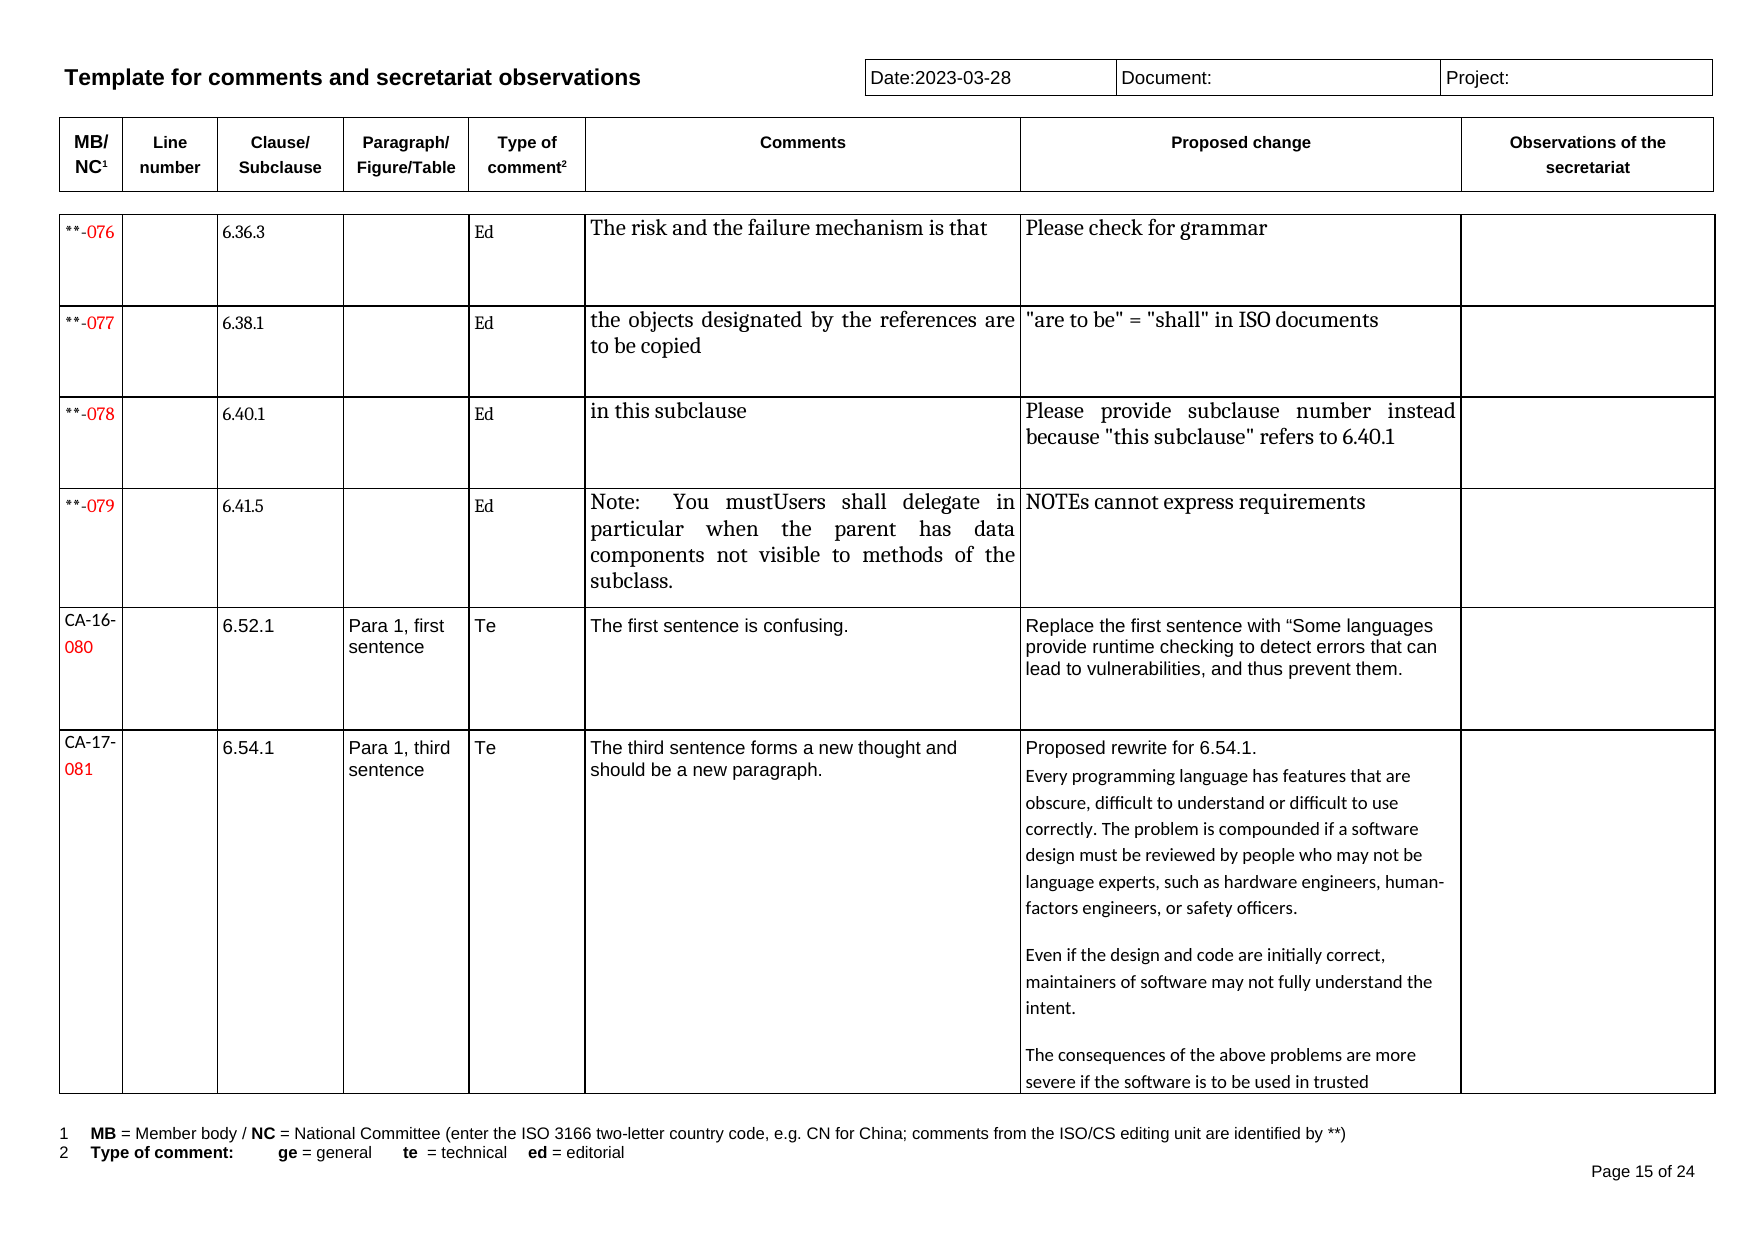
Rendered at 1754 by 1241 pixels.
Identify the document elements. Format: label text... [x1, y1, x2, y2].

table_cell [1462, 398, 1714, 487]
table_cell [344, 215, 468, 305]
table_cell Ed [470, 215, 584, 305]
table_cell [123, 731, 217, 1093]
table_cell Please check for grammar [1021, 215, 1460, 305]
table_cell [123, 307, 217, 396]
table_cell [1462, 215, 1714, 305]
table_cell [344, 731, 468, 1093]
table_cell 6.36.3 [218, 215, 343, 305]
table_cell "are to be" = "shall" in ISO documents [1021, 307, 1460, 396]
table_cell Ed [470, 307, 584, 396]
table_cell **-077 [60, 307, 122, 396]
table_cell Ed [470, 489, 584, 607]
table_cell [1462, 608, 1714, 729]
table_cell Ed [470, 398, 584, 487]
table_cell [586, 731, 1020, 1093]
table_cell **-076 [60, 215, 122, 305]
table_cell [123, 608, 217, 729]
table_cell Te [470, 608, 584, 729]
table_cell The first sentence is confusing. [586, 608, 1020, 729]
table_cell CA-16-080 [60, 608, 122, 729]
table_cell [123, 215, 217, 305]
table_cell 6.41.5 [218, 489, 343, 607]
table_cell in this subclause [586, 398, 1020, 487]
table_cell 6.38.1 [218, 307, 343, 396]
table_cell [1462, 489, 1714, 607]
table_cell [1462, 731, 1714, 1093]
table_cell 6.54.1 [218, 731, 343, 1093]
table_cell Replace the first sentence with “Some languages provide runtime checking to detect errors that can lead to vulnerabilities, and thus prevent them. [1021, 608, 1460, 729]
table_cell Para 1, first sentence [344, 608, 468, 729]
table_cell The risk and the failure mechanism is that [586, 215, 1020, 305]
table_cell CA-17-081 [60, 731, 122, 1093]
table_cell [123, 398, 217, 487]
table_cell [344, 307, 468, 396]
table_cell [1021, 731, 1460, 1093]
table_cell Te [470, 731, 584, 1093]
table_cell **-078 [60, 398, 122, 487]
table_cell [344, 398, 468, 487]
table_cell [344, 489, 468, 607]
table_cell [123, 489, 217, 607]
table_cell Note: You mustUsers shall delegate in particular when the parent has data components not visible to methods of the subclass. [586, 489, 1020, 607]
table_cell NOTEs cannot express requirements [1021, 489, 1460, 607]
table_cell [1462, 307, 1714, 396]
table_cell 6.52.1 [218, 608, 343, 729]
table_cell the objects designated by the references are to be copied [586, 307, 1020, 396]
table_cell Please provide subclause number instead because "this subclause" refers to 6.40.1 [1021, 398, 1460, 487]
table_cell 6.40.1 [218, 398, 343, 487]
table_cell **-079 [60, 489, 122, 607]
